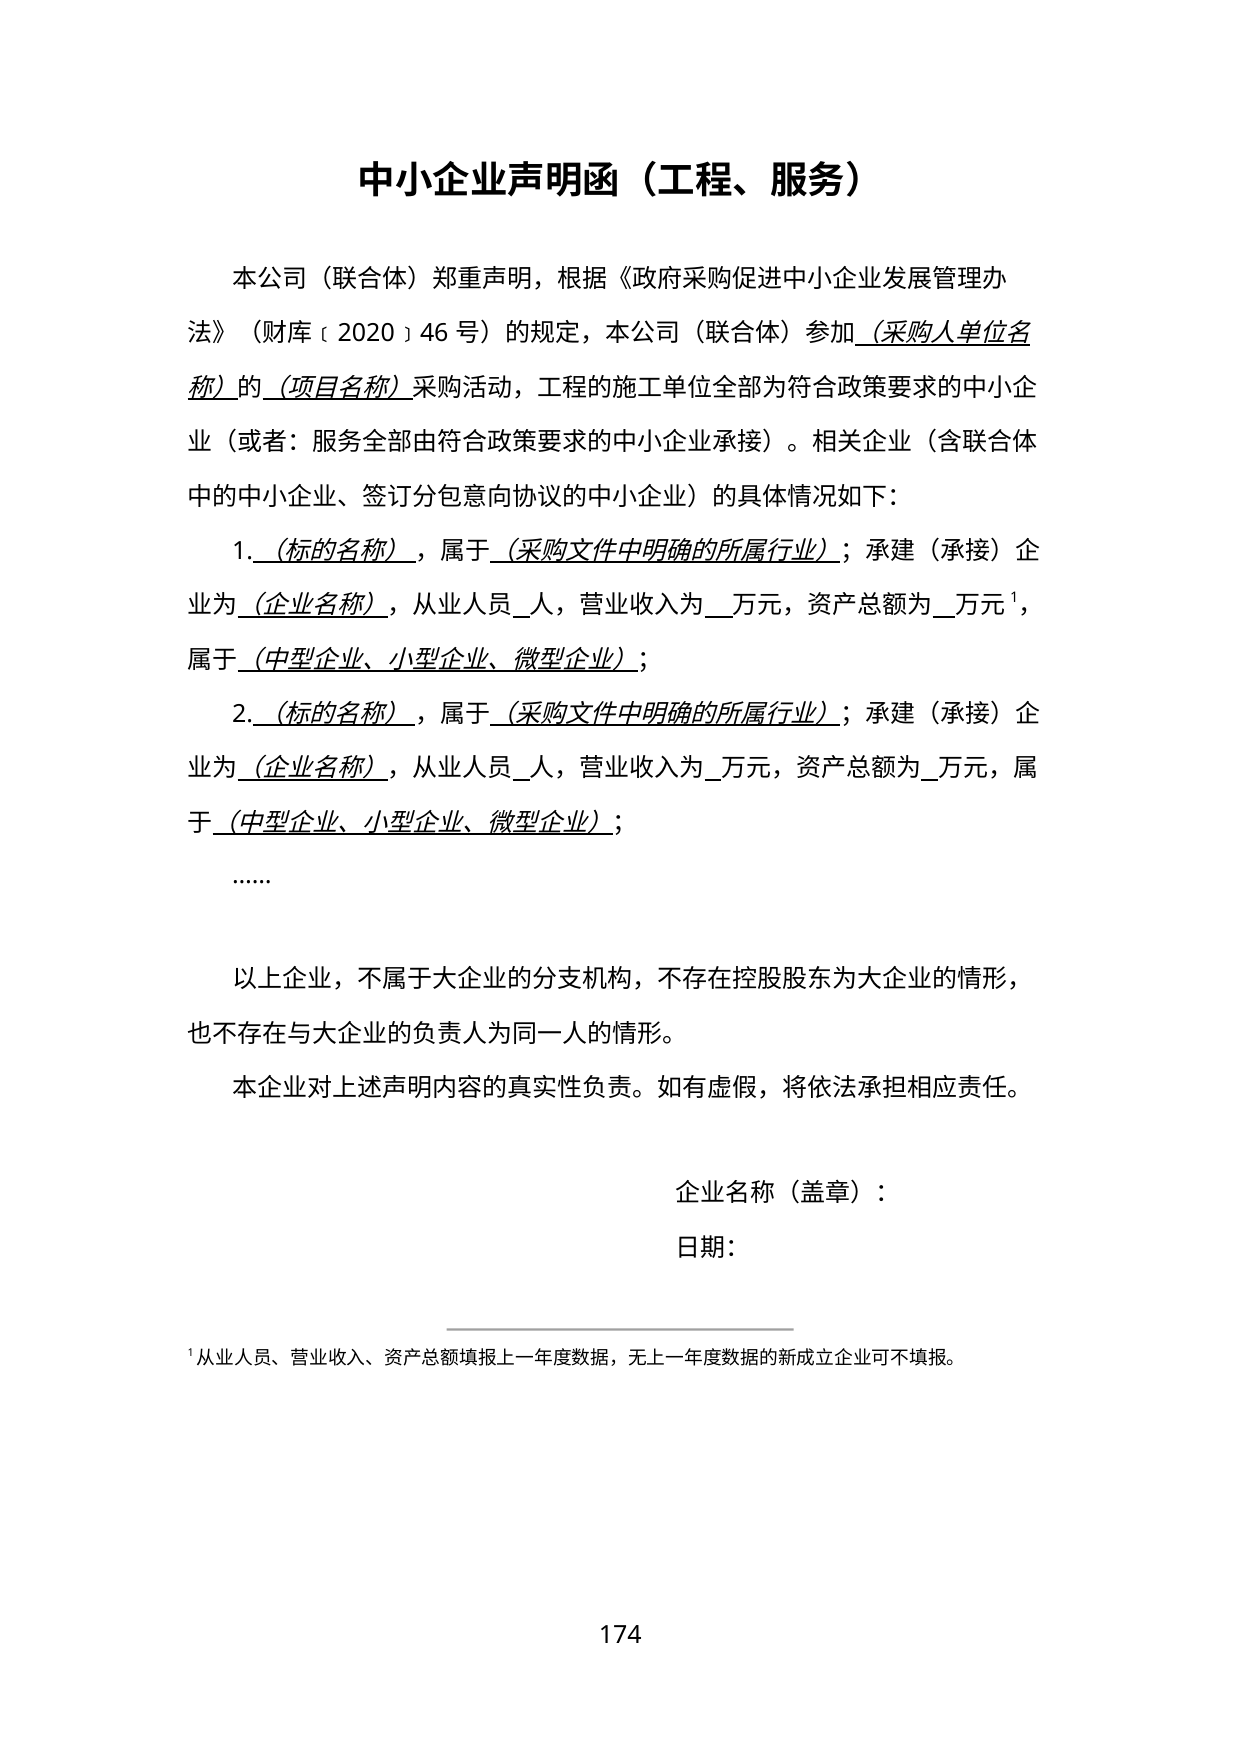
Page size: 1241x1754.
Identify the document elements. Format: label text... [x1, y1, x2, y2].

text 本公司（联合体）郑重声明，根据《政府采购促进中小企业发展管理办法》（财库﹝2020﹞46 号）的规定，本公司（联合体）参加（采购人单位名称）的（项目名称）采购活动，工程的施工单位全部为符合政策要求的中小企业（或者：服务全部由符合政策要求的中小企业承接）。相关企业（含联合体中的中小企业、签订分包意向协议的中小企业）的具体情况如下： [187, 258, 1053, 512]
text 2. （标的名称） ，属于（采购文件中明确的所属行业）；承建（承接）企业为（企业名称），从业人员 人，营业收入为 万元，资产总额为 万元，属于（中型企业、小型企业、微型企业）； [187, 693, 1053, 838]
text 中小企业声明函（工程、服务） [187, 150, 1053, 204]
text …… [187, 857, 1053, 891]
text 本企业对上述声明内容的真实性负责。如有虚假，将依法承担相应责任。 [187, 1067, 1053, 1104]
text 日期： [187, 1227, 1053, 1263]
text 企业名称（盖章）： [187, 1173, 1053, 1209]
text 1 从业人员、营业收入、资产总额填报上一年度数据，无上一年度数据的新成立企业可不填报。 [187, 1343, 1053, 1370]
text 以上企业，不属于大企业的分支机构，不存在控股股东为大企业的情形，也不存在与大企业的负责人为同一人的情形。 [187, 959, 1053, 1049]
text 1. （标的名称） ，属于（采购文件中明确的所属行业）；承建（承接）企业为（企业名称），从业人员 人，营业收入为 万元，资产总额为 万元1，属于（中型企业、小型企业、微型企业）； [187, 530, 1053, 675]
